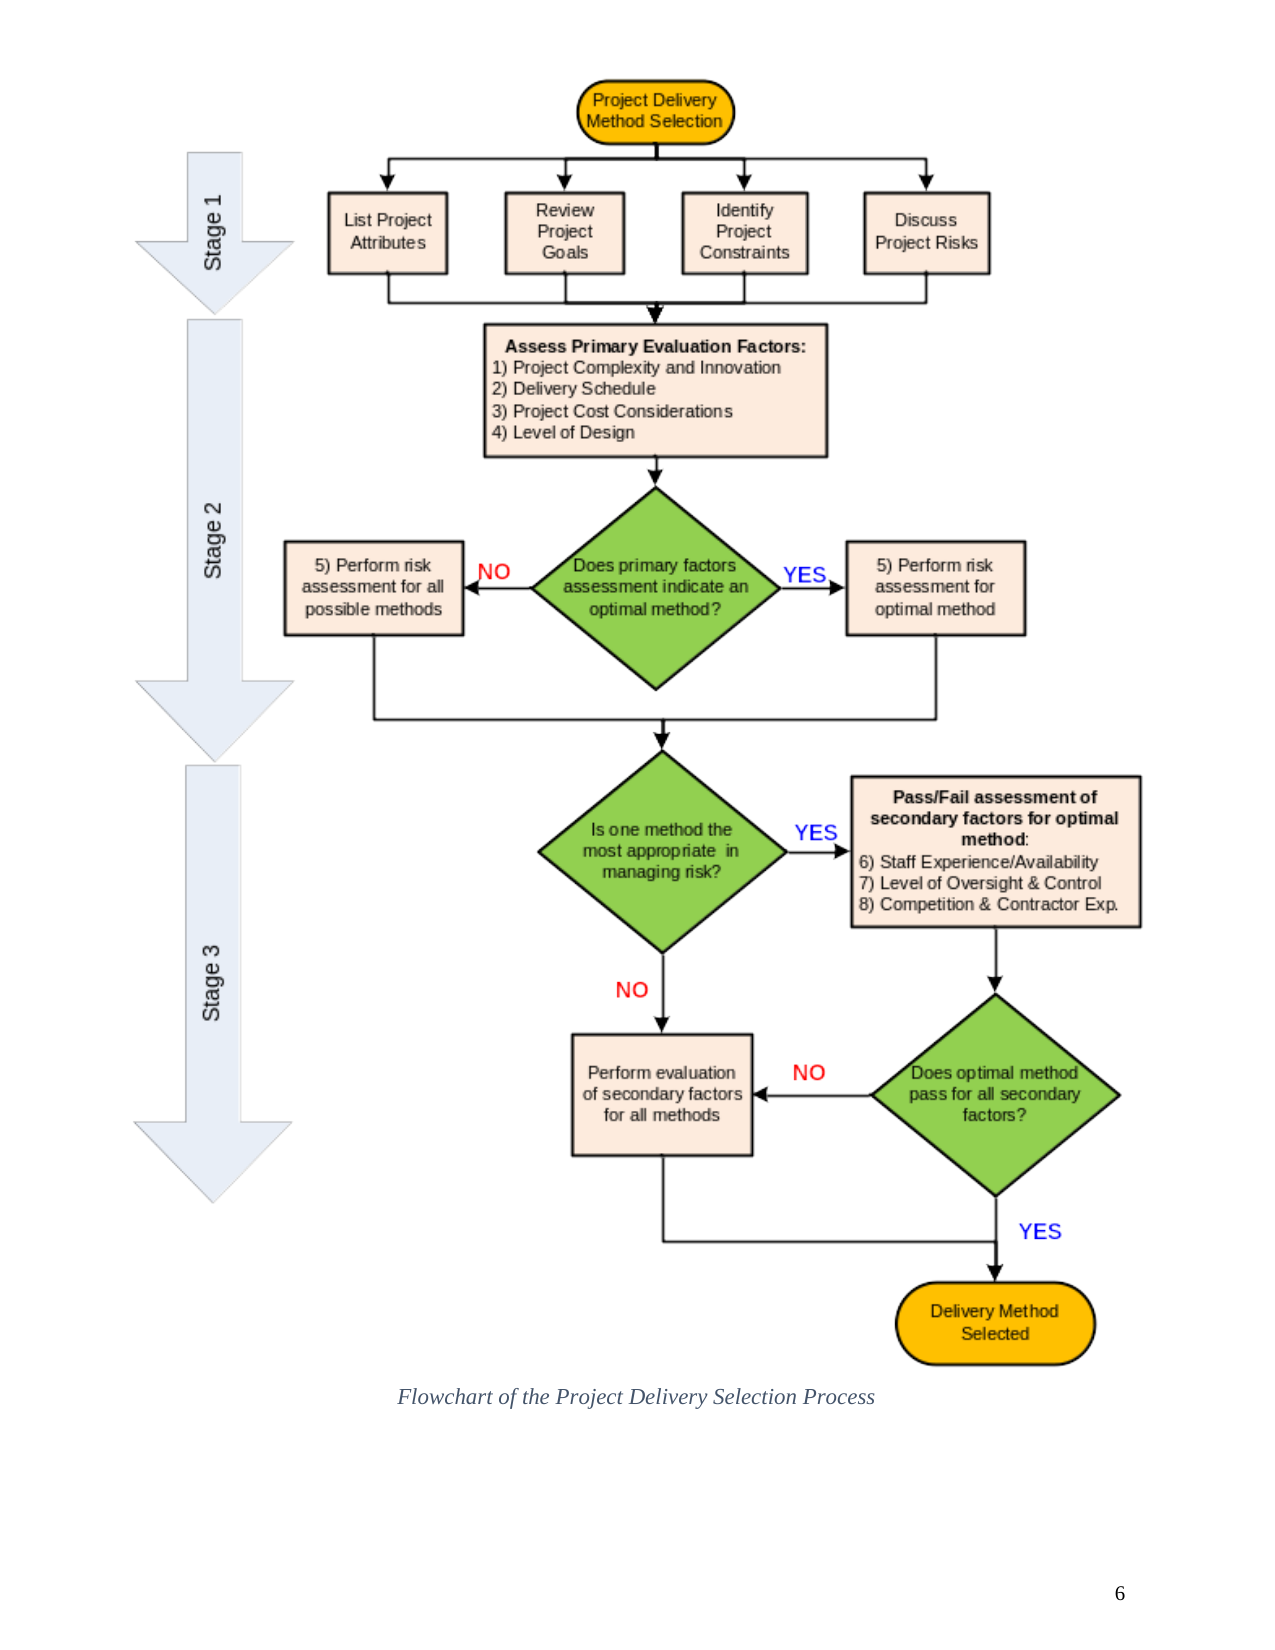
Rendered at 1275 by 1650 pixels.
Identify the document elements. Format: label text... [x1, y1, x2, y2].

text Flowchart of the Project Delivery Selection Process [75, 1383, 1200, 1410]
